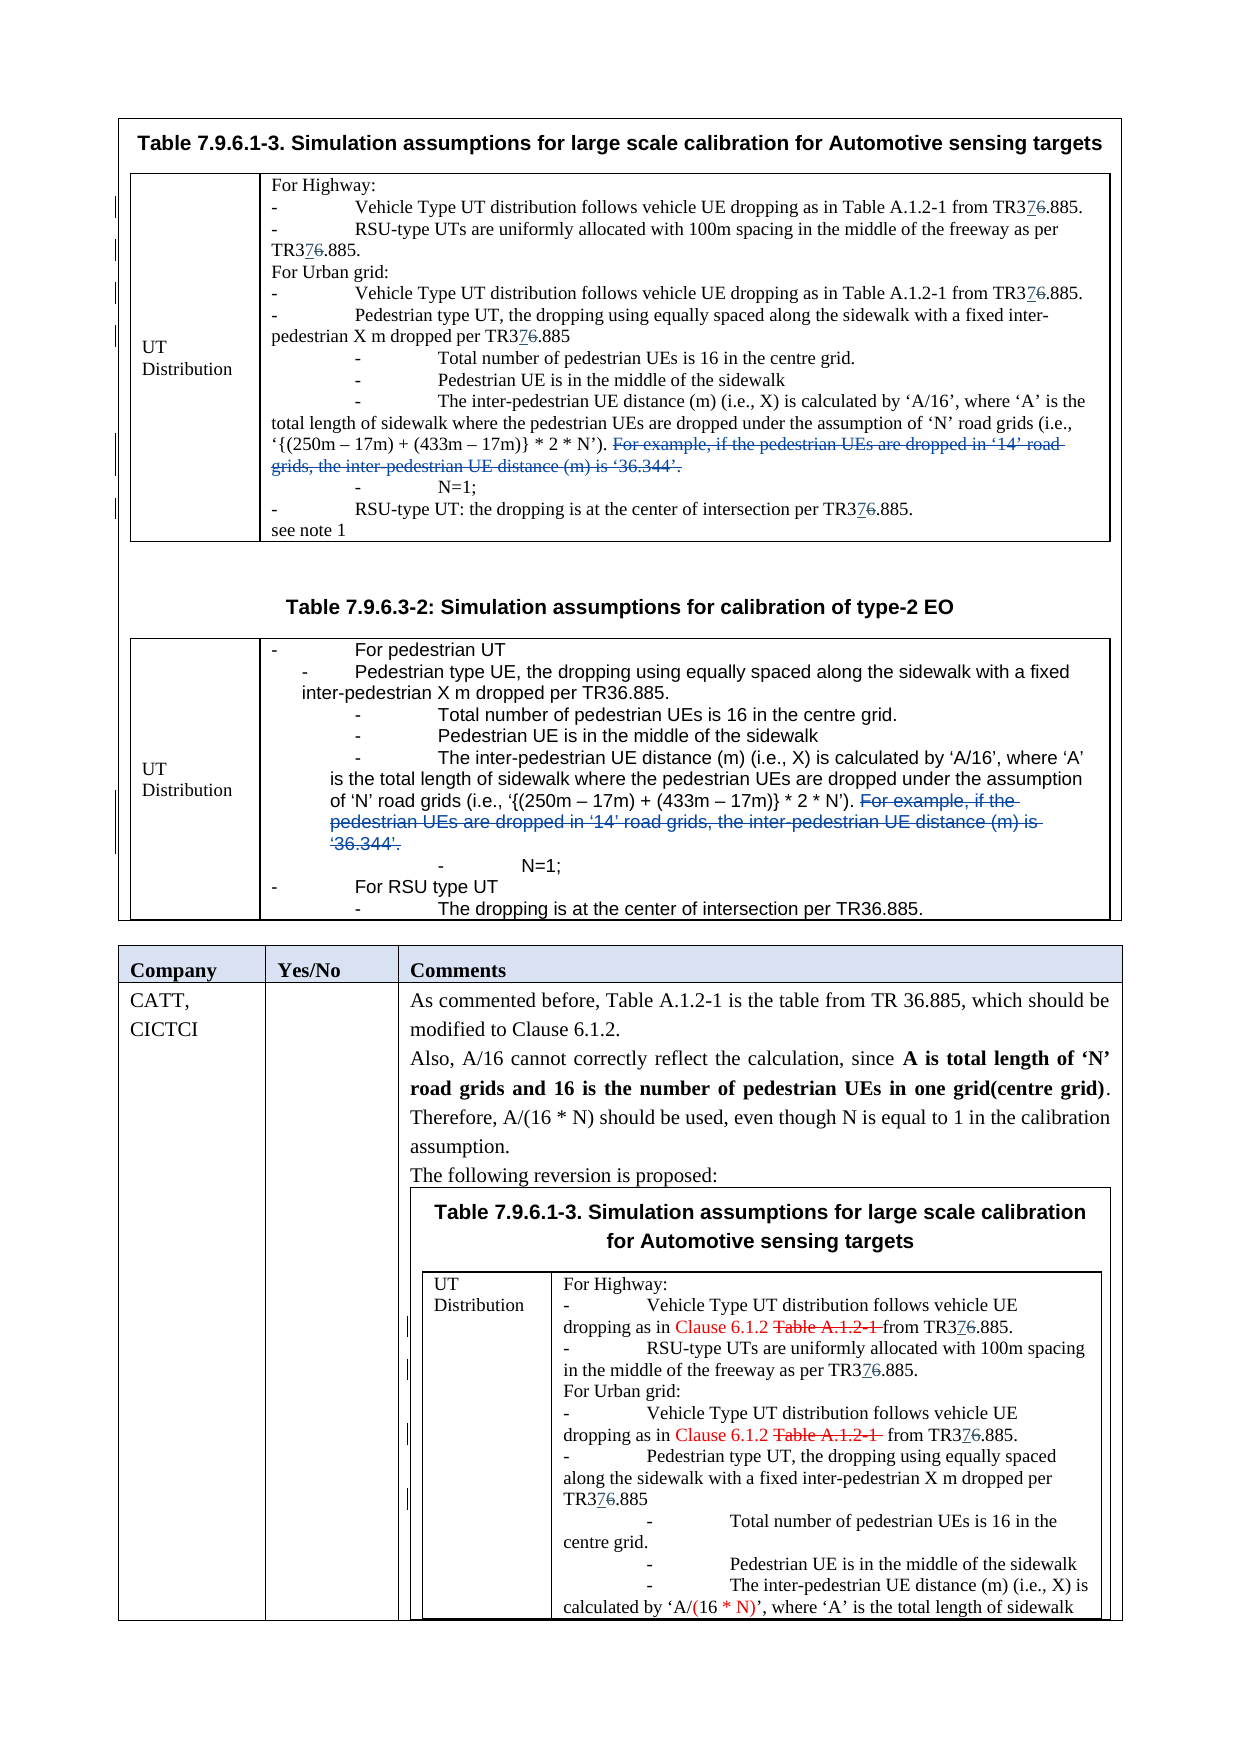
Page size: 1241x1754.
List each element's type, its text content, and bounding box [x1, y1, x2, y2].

table_header Table 7.9.6.1-3. Simulation assumptions for large scale calibration for Automotive sensing targets Table 7.9.6.3-2: Simulation assumptions for calibration of type-2 EO [119, 119, 1121, 920]
table_header Company [119, 946, 265, 982]
table_header Yes/No [266, 946, 398, 982]
table_header Comments [399, 946, 1122, 982]
table_cell [266, 983, 398, 1619]
table_cell CATT, CICTCI [119, 983, 265, 1619]
